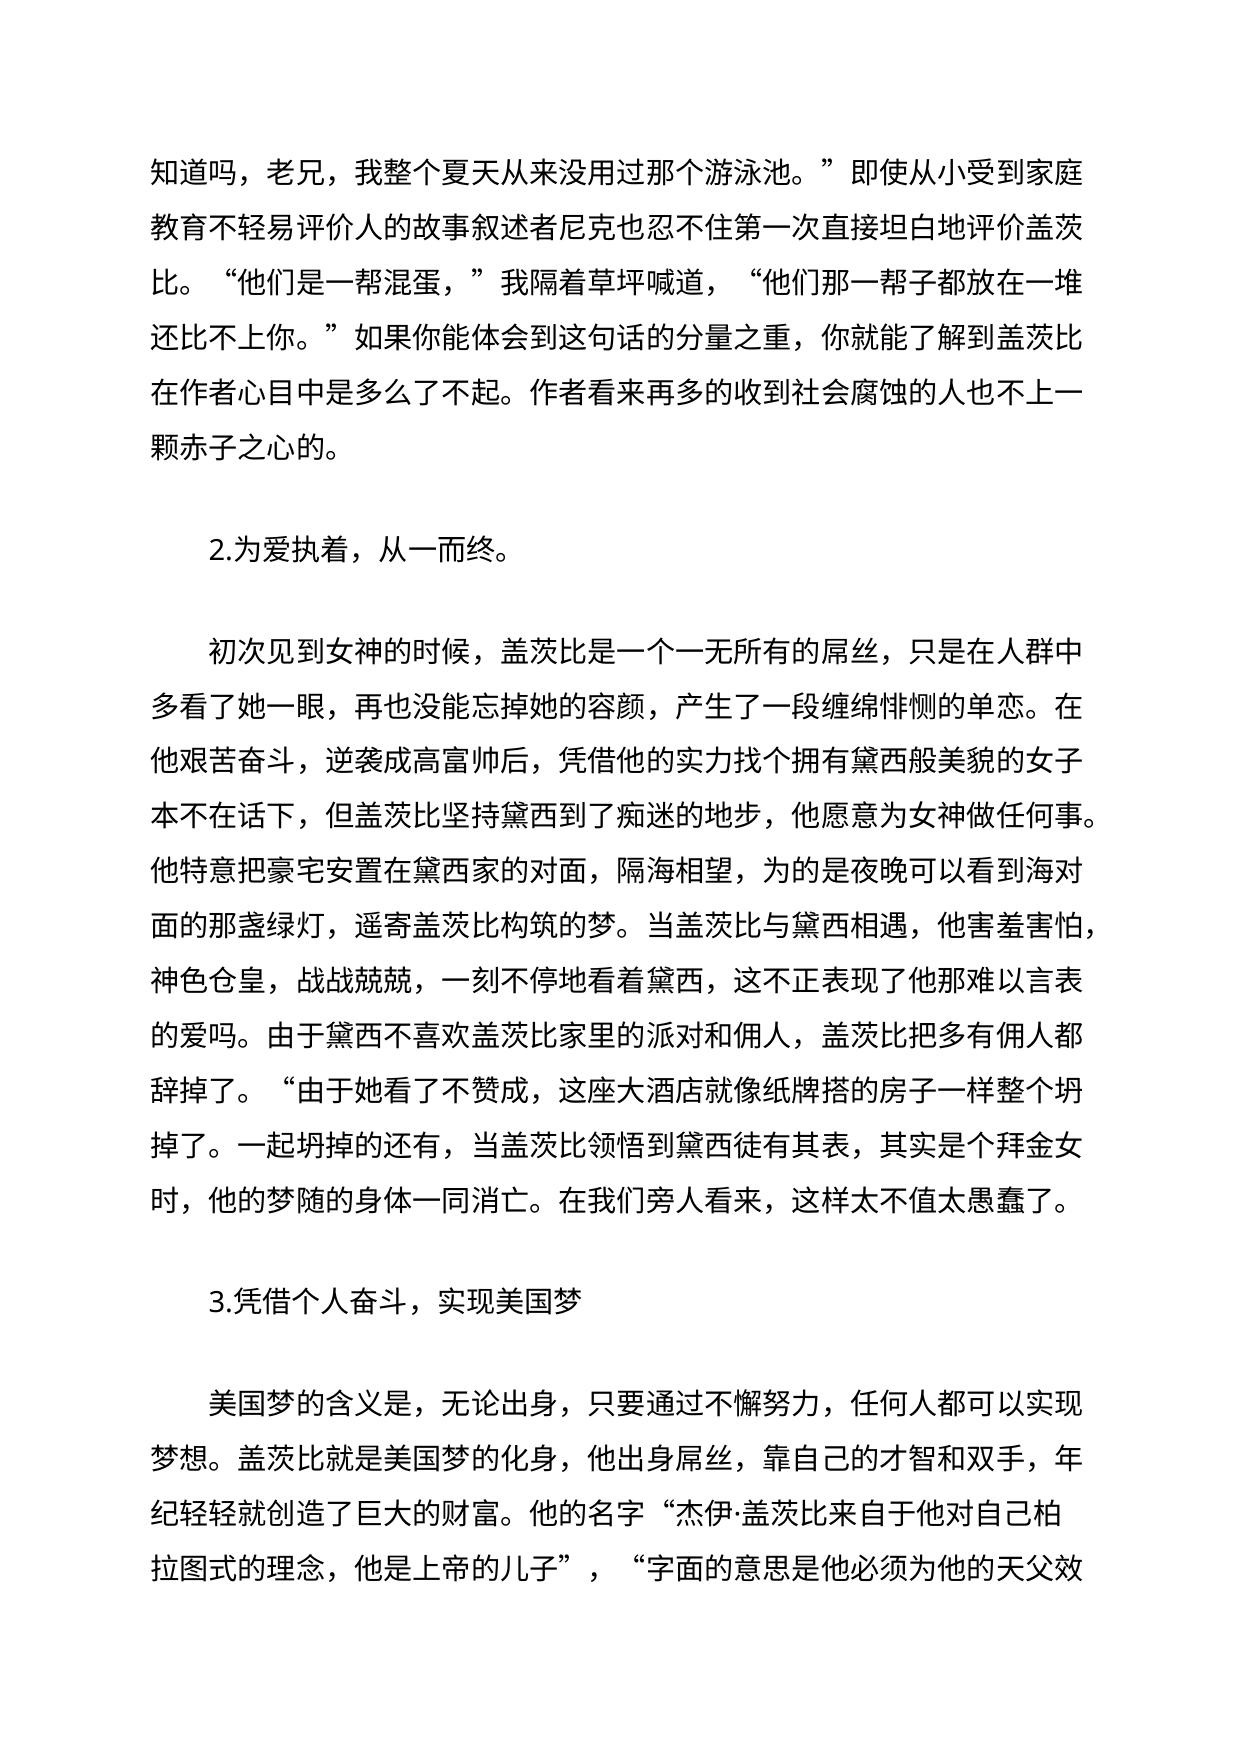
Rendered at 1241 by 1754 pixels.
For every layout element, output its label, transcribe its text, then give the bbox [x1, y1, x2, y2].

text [150, 150, 1090, 467]
text 2.为爱执着，从一而终。 [150, 526, 1090, 569]
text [150, 1381, 1090, 1588]
text 初次见到女神的时候，盖茨比是一个一无所有的屌丝，只是在人群中多看了她一眼，再也没能忘掉她的容颜，产生了一段缠绵悱恻的单恋。在他艰苦奋斗，逆袭成高富帅后，凭借他的实力找个拥有黛西般美貌的女子本不在话下，但盖茨比坚持黛西到了痴迷的地步，他愿意为女神做任何事。他特意把豪宅安置在黛西家的对面，隔海相望，为的是夜晚可以看到海对面的那盏绿灯，遥寄盖茨比构筑的梦。当盖茨比与黛西相遇，他害羞害怕，神色仓皇，战战兢兢，一刻不停地看着黛西，这不正表现了他那难以言表的爱吗。由于黛西不喜欢盖茨比家里的派对和佣人，盖茨比把多有佣人都辞掉了。“由于她看了不赞成，这座大酒店就像纸牌搭的房子一样整个坍掉了。一起坍掉的还有，当盖茨比领悟到黛西徒有其表，其实是个拜金女时，他的梦随的身体一同消亡。在我们旁人看来，这样太不值太愚蠢了。 [150, 628, 1090, 1219]
text 3.凭借个人奋斗，实现美国梦 [150, 1279, 1090, 1321]
